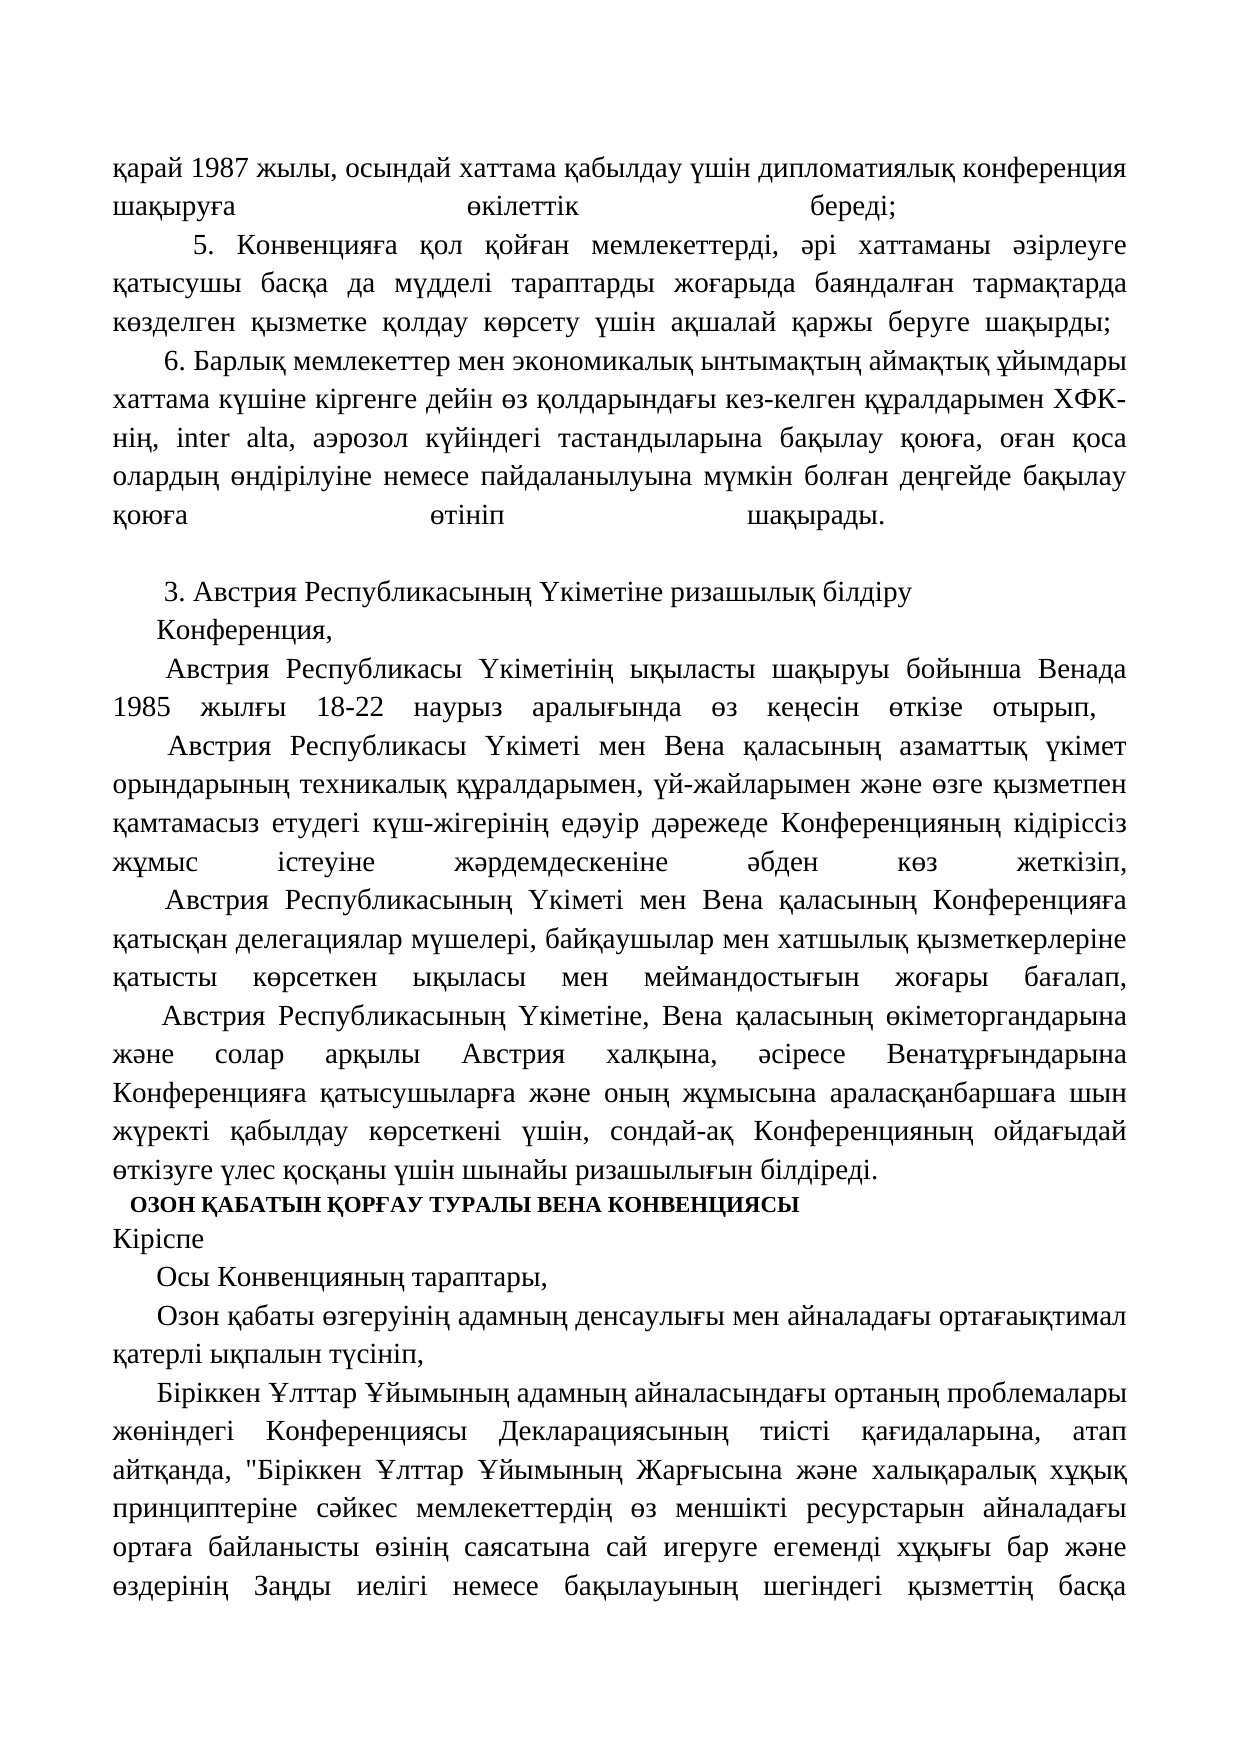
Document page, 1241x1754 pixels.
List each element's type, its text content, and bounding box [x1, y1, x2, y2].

text Конференция, [112, 612, 1128, 646]
text Кiрiспе [112, 1221, 1128, 1254]
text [112, 1375, 1128, 1601]
text Осы Конвенцияның тараптары, [112, 1259, 1128, 1293]
text ОЗОН ҚАБАТЫН ҚОРҒАУ ТУРАЛЫ ВЕНА КОНВЕНЦИЯСЫ [112, 1191, 1128, 1217]
text Озон қабаты өзгеруiнiң адамның денсаулығы мен айналадағы ортағаықтимал қатерлi ықпалын түсiнiп, [112, 1298, 1128, 1370]
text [112, 150, 1128, 607]
text Австрия Республикасы Үкiметiнiң ықыласты шақыруы бойынша Венада 1985 жылғы 18-22 наурыз аралығында өз кеңесiн өткiзе отырып, Австрия Республикасы Үкiметi мен Вена қаласының азаматтық үкiмет орындарының техникалық құралдарымен, үй-жайларымен және өзге қызметпен қамтамасыз етудегi күш-жiгерiнiң едәуiр дәрежеде Конференцияның кiдiрiссiз жұмыс iстеуiне жәрдемдескенiне әбден көз жеткiзiп, Австрия Республикасының Үкiметi мен Вена қаласының Конференцияға қатысқан делегациялар мүшелерi, байқаушылар мен хатшылық қызметкерлерiне қатысты көрсеткен ықыласы мен меймандостығын жоғары бағалап, Австрия Республикасының Үкiметiне, Вена қаласының өкiметоргандарына және солар арқылы Австрия халқына, әсiресе Венатұрғындарына Конференцияға қатысушыларға және оның жұмысына араласқанбаршаға шын жүректi қабылдау көрсеткенi үшiн, сондай-ақ Конференцияның ойдағыдай өткiзуге үлес қосқаны үшiн шынайы ризашылығын бiлдiредi. [112, 651, 1128, 1186]
